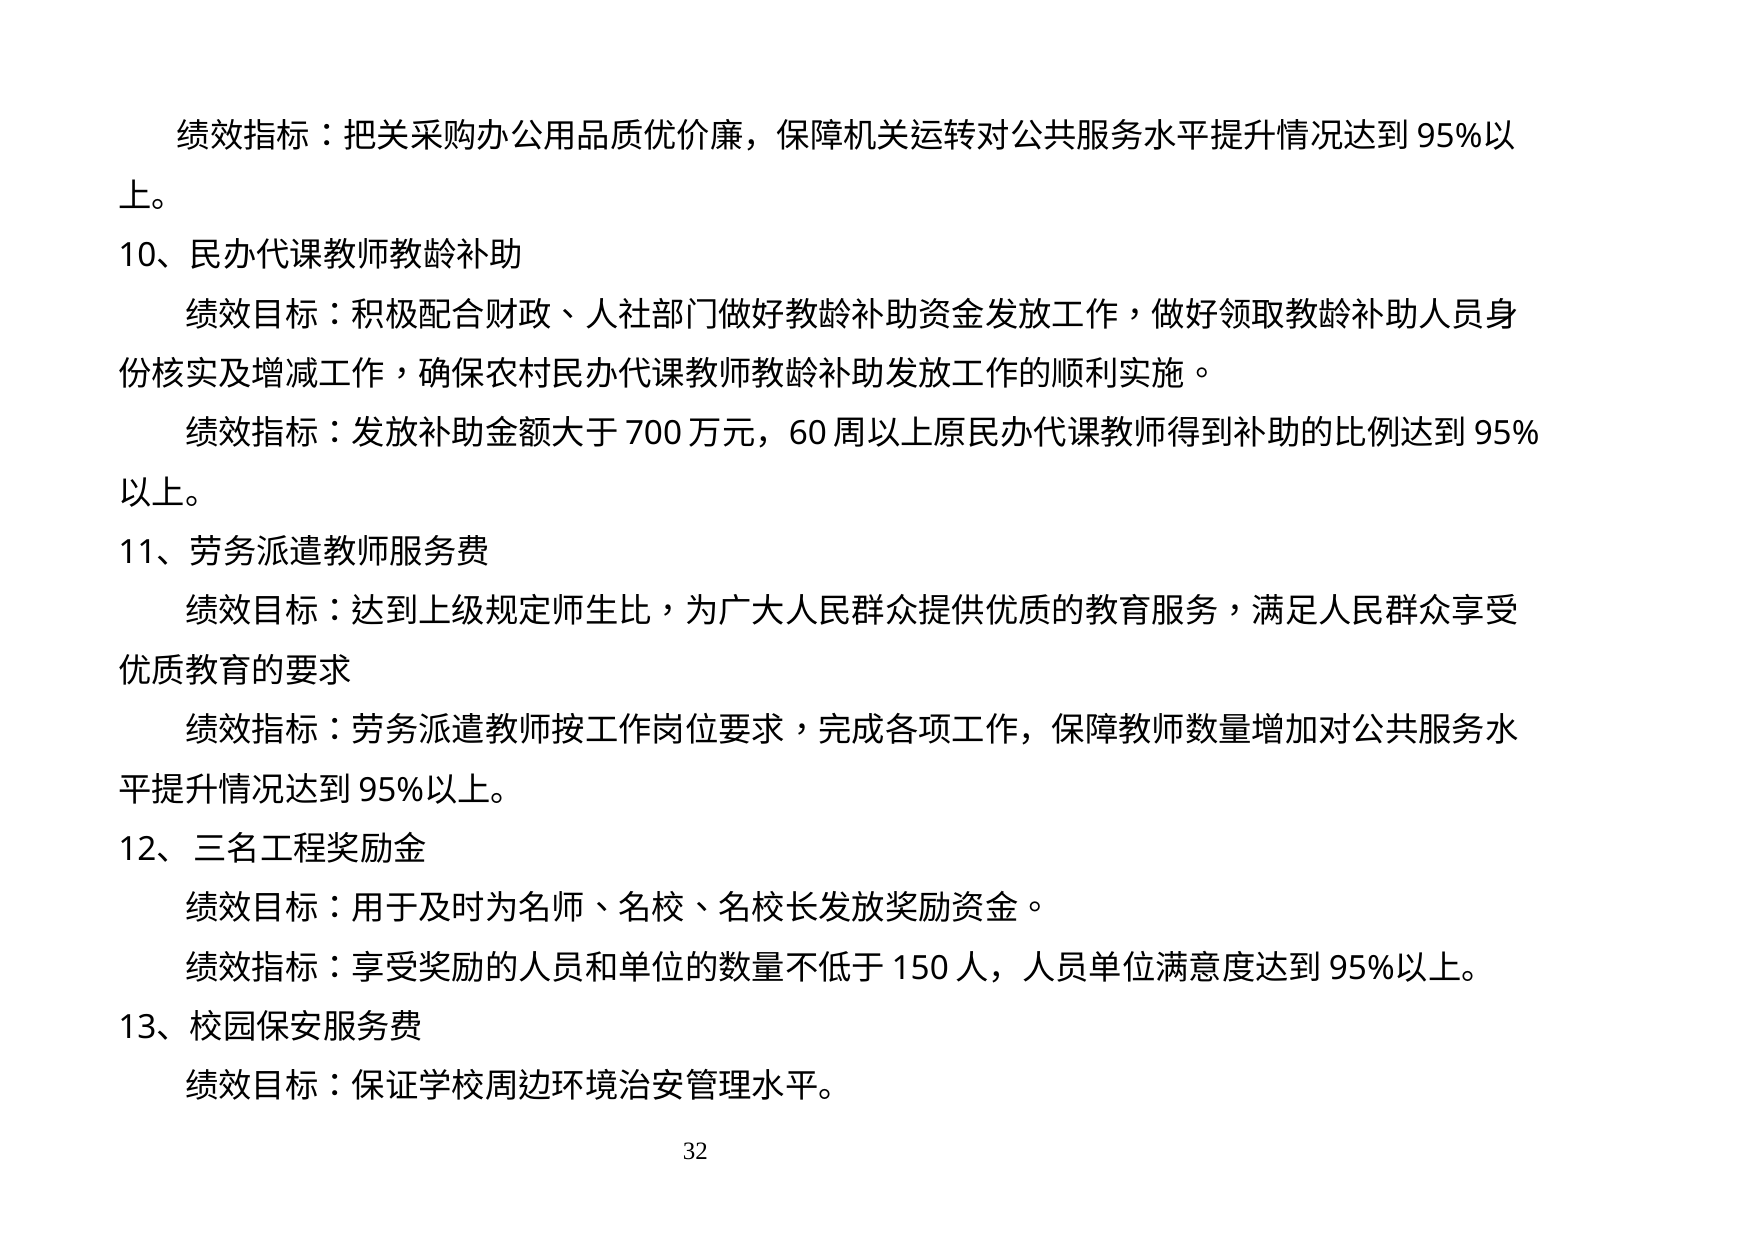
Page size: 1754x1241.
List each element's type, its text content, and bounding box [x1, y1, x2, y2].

text 绩效指标：劳务派遣教师按工作岗位要求，完成各项工作，保障教师数量增加对公共服务水平提升情况达到95%以上。 [118, 694, 1547, 813]
text 绩效目标：达到上级规定师生比，为广大人民群众提供优质的教育服务，满足人民群众享受优质教育的要求 [118, 575, 1547, 694]
text 绩效指标：享受奖励的人员和单位的数量不低于150人，人员单位满意度达到95%以上。 [118, 932, 1547, 991]
text 绩效目标：用于及时为名师、名校、名校长发放奖励资金。 [118, 872, 1547, 932]
text 绩效目标：积极配合财政、人社部门做好教龄补助资金发放工作，做好领取教龄补助人员身份核实及增减工作，确保农村民办代课教师教龄补助发放工作的顺利实施。 [118, 278, 1547, 397]
text 绩效指标：发放补助金额大于700万元，60周以上原民办代课教师得到补助的比例达到95%以上。 [118, 397, 1547, 516]
list 校园保安服务费 [118, 991, 1547, 1050]
text 绩效指标：把关采购办公用品质优价廉，保障机关运转对公共服务水平提升情况达到95%以上。 [118, 100, 1547, 219]
list 民办代课教师教龄补助 [118, 219, 1547, 278]
text 绩效目标：保证学校周边环境治安管理水平。 [118, 1050, 1547, 1110]
list 劳务派遣教师服务费 [118, 516, 1547, 575]
list 三名工程奖励金 [118, 813, 1547, 872]
